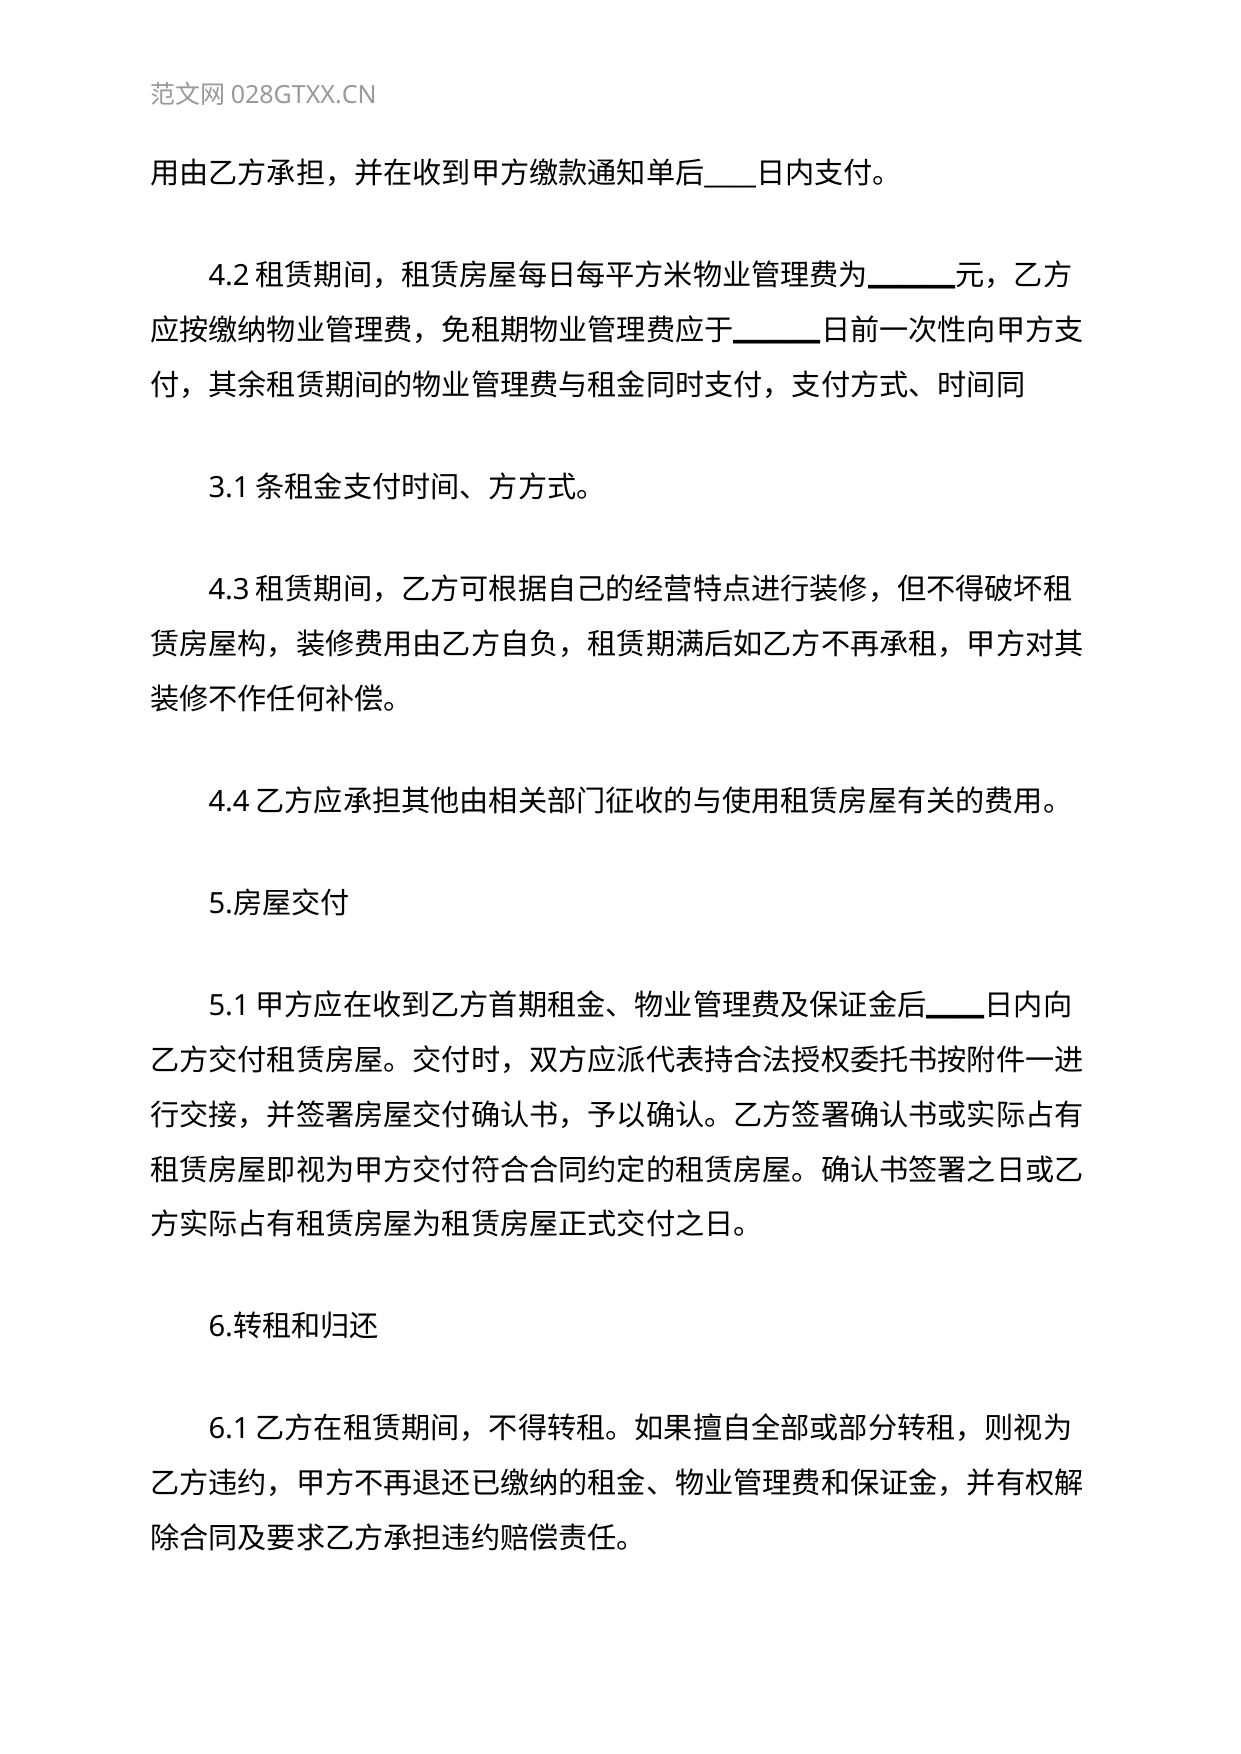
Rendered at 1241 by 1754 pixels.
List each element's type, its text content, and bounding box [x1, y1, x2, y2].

text 5.1甲方应在收到乙方首期租金、物业管理费及保证金后▁▁日内向乙方交付租赁房屋。交付时，双方应派代表持合法授权委托书按附件一进行交接，并签署房屋交付确认书，予以确认。乙方签署确认书或实际占有租赁房屋即视为甲方交付符合合同约定的租赁房屋。确认书签署之日或乙方实际占有租赁房屋为租赁房屋正式交付之日。 [150, 981, 1090, 1243]
text 6.转租和归还 [150, 1303, 1090, 1345]
text 4.4乙方应承担其他由相关部门征收的与使用租赁房屋有关的费用。 [150, 777, 1090, 820]
text 4.3租赁期间，乙方可根据自己的经营特点进行装修，但不得破坏租赁房屋构，装修费用由乙方自负，租赁期满后如乙方不再承租，甲方对其装修不作任何补偿。 [150, 566, 1090, 718]
text 4.2租赁期间，租赁房屋每日每平方米物业管理费为▁▁▁元，乙方应按缴纳物业管理费，免租期物业管理费应于▁▁▁日前一次性向甲方支付，其余租赁期间的物业管理费与租金同时支付，支付方式、时间同 [150, 252, 1090, 404]
text 5.房屋交付 [150, 879, 1090, 922]
text 3.1条租金支付时间、方方式。 [150, 464, 1090, 506]
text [150, 150, 1090, 192]
text 6.1乙方在租赁期间，不得转租。如果擅自全部或部分转租，则视为乙方违约，甲方不再退还已缴纳的租金、物业管理费和保证金，并有权解除合同及要求乙方承担违约赔偿责任。 [150, 1405, 1090, 1557]
